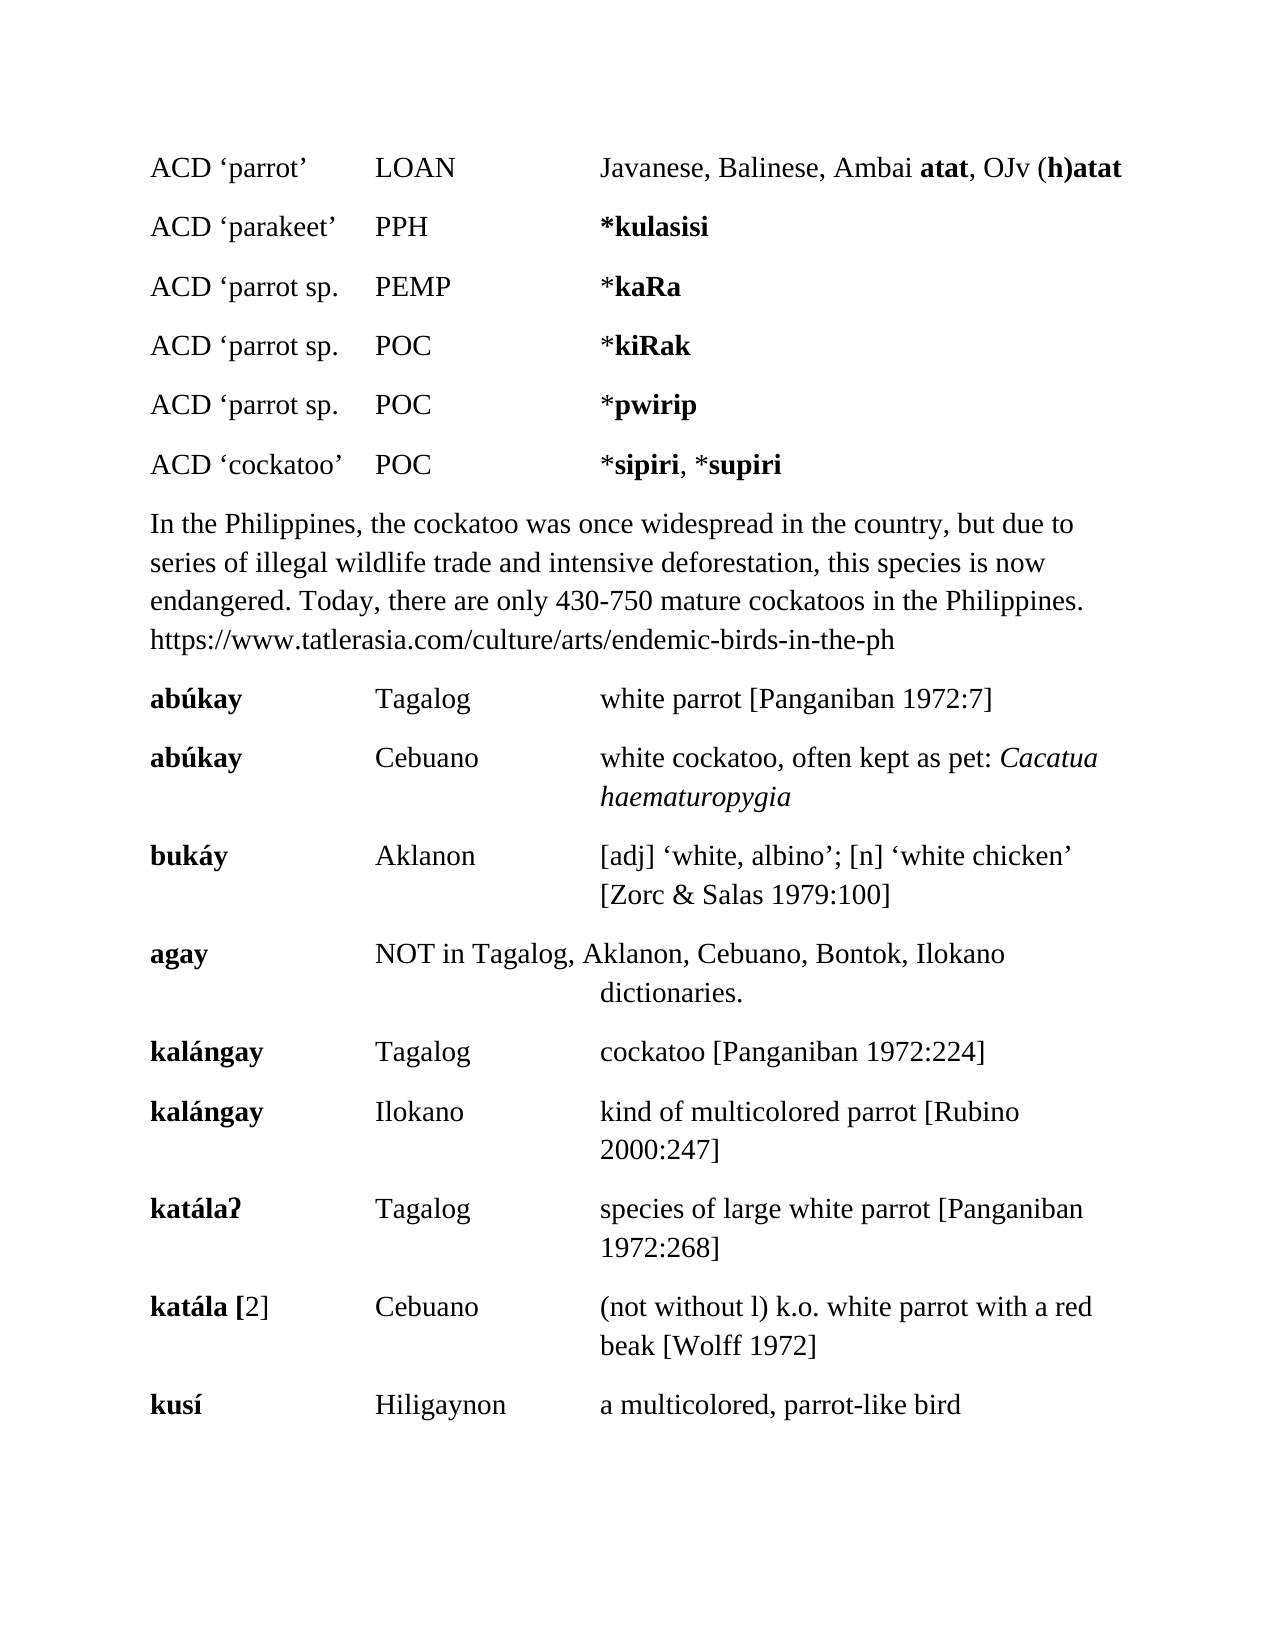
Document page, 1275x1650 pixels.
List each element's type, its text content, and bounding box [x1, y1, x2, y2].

text kalángay Tagalog cockatoo [Panganiban 1972:224] [150, 1034, 1125, 1068]
text kusí Hiligaynon a multicolored, parrot-like bird [150, 1387, 1125, 1421]
text ACD ‘cockatoo’ POC *sipiri, *supiri [150, 447, 1125, 480]
text ACD ‘parrot sp. POC *kiRak [150, 328, 1125, 362]
text abúkay Cebuano white cockatoo, often kept as pet: Cacatua haematuropygia [150, 741, 1125, 813]
text ACD ‘parrot’ LOAN Javanese, Balinese, Ambai atat, OJv (h)atat [150, 150, 1125, 183]
text ACD ‘parrot sp. PEMP *kaRa [150, 269, 1125, 302]
text katála [2] Cebuano (not without l) k.o. white parrot with a red beak [Wolff 1972] [150, 1289, 1125, 1362]
text In the Philippines, the cockatoo was once widespread in the country, but due to series of illegal wildlife trade and intensive deforestation, this species is now endangered. Today, there are only 430-750 mature cockatoos in the Philippines. https://www.tatlerasia.com/culture/arts/endemic-birds-in-the-ph [150, 506, 1125, 655]
text bukáy Aklanon [adj] ‘white, albino’; [n] ‘white chicken’ [Zorc & Salas 1979:100] [150, 838, 1125, 911]
text abúkay Tagalog white parrot [Panganiban 1972:7] [150, 681, 1125, 715]
text agay NOT in Tagalog, Aklanon, Cebuano, Bontok, Ilokano dictionaries. [150, 936, 1125, 1008]
text kalángay Ilokano kind of multicolored parrot [Rubino 2000:247] [150, 1094, 1125, 1166]
text ACD ‘parrot sp. POC *pwirip [150, 387, 1125, 421]
text katálaʔ Tagalog species of large white parrot [Panganiban 1972:268] [150, 1192, 1125, 1264]
text ACD ‘parakeet’ PPH *kulasisi [150, 209, 1125, 243]
